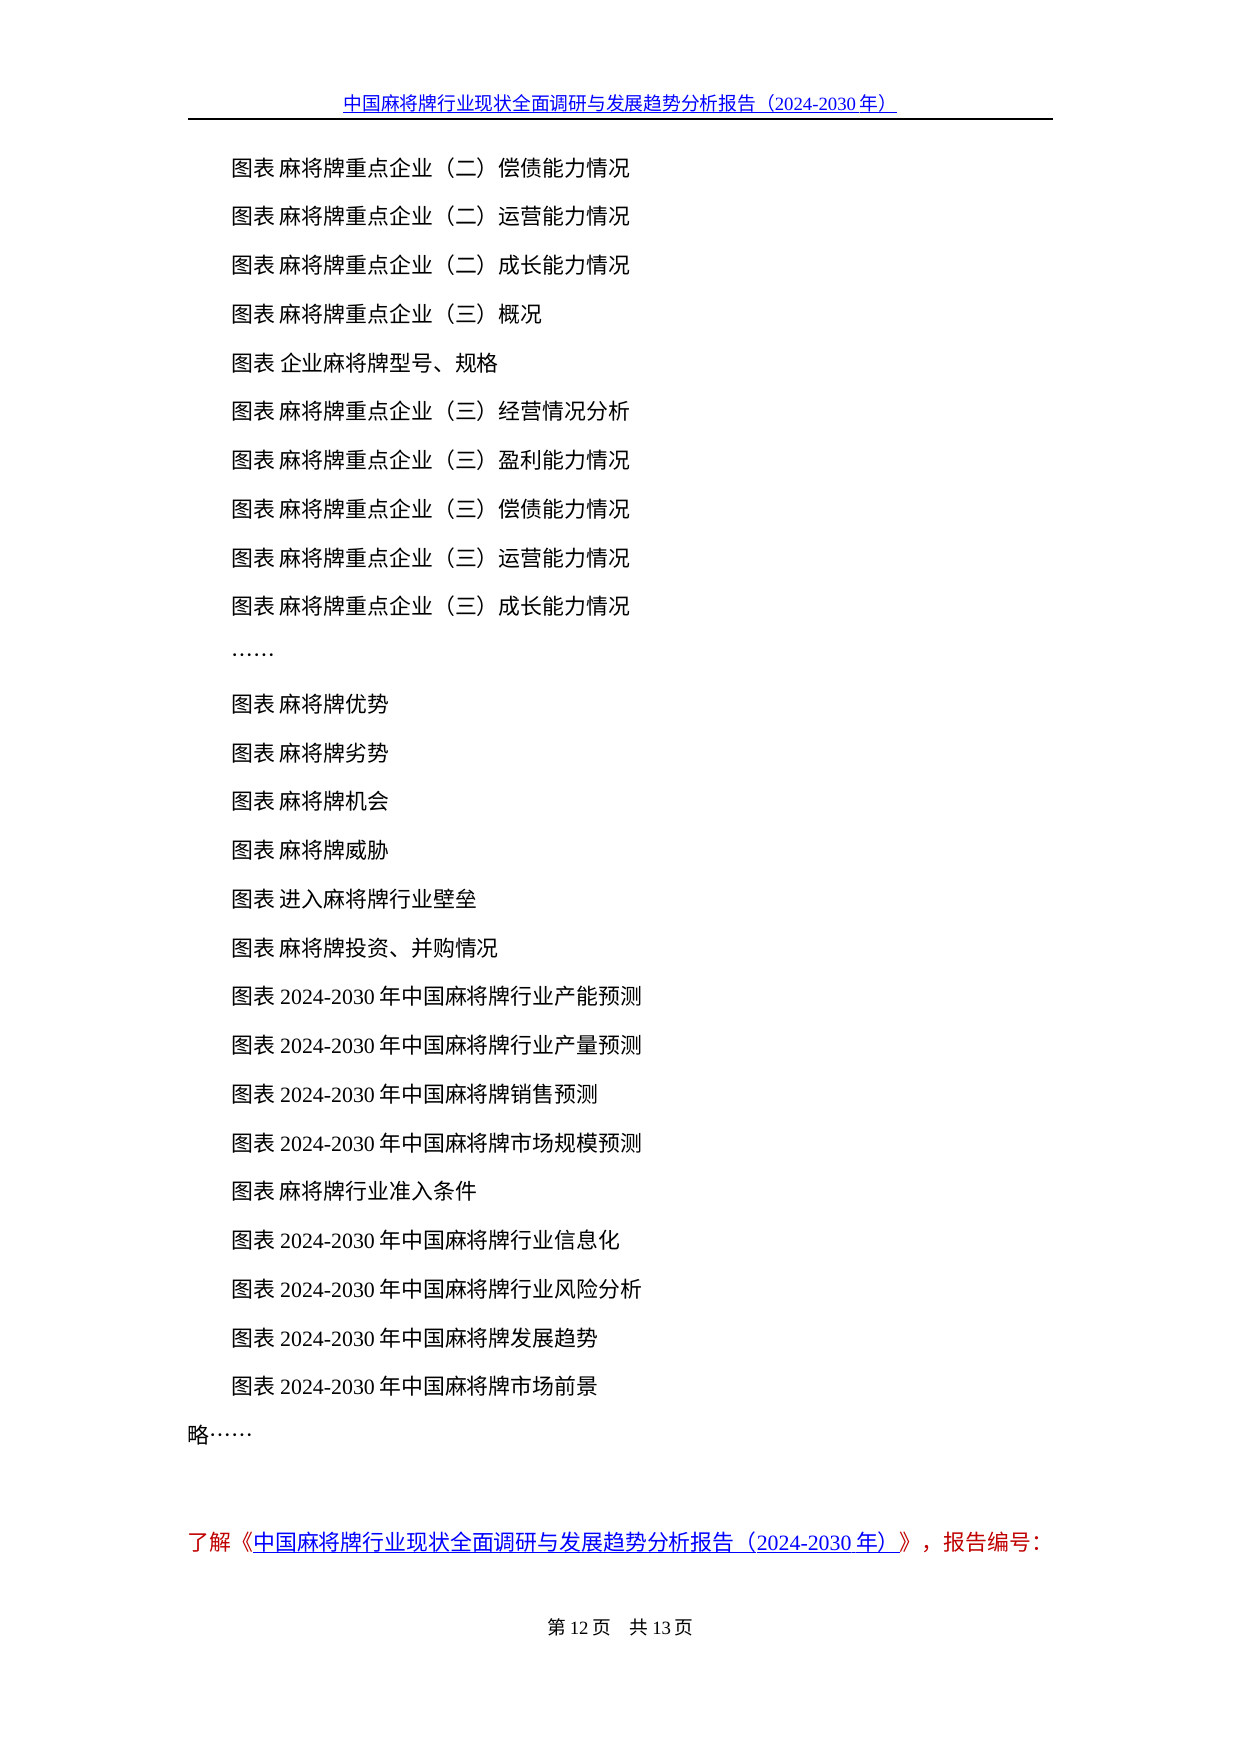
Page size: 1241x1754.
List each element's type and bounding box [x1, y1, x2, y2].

text [187, 150, 1053, 1450]
text [187, 1524, 1053, 1557]
